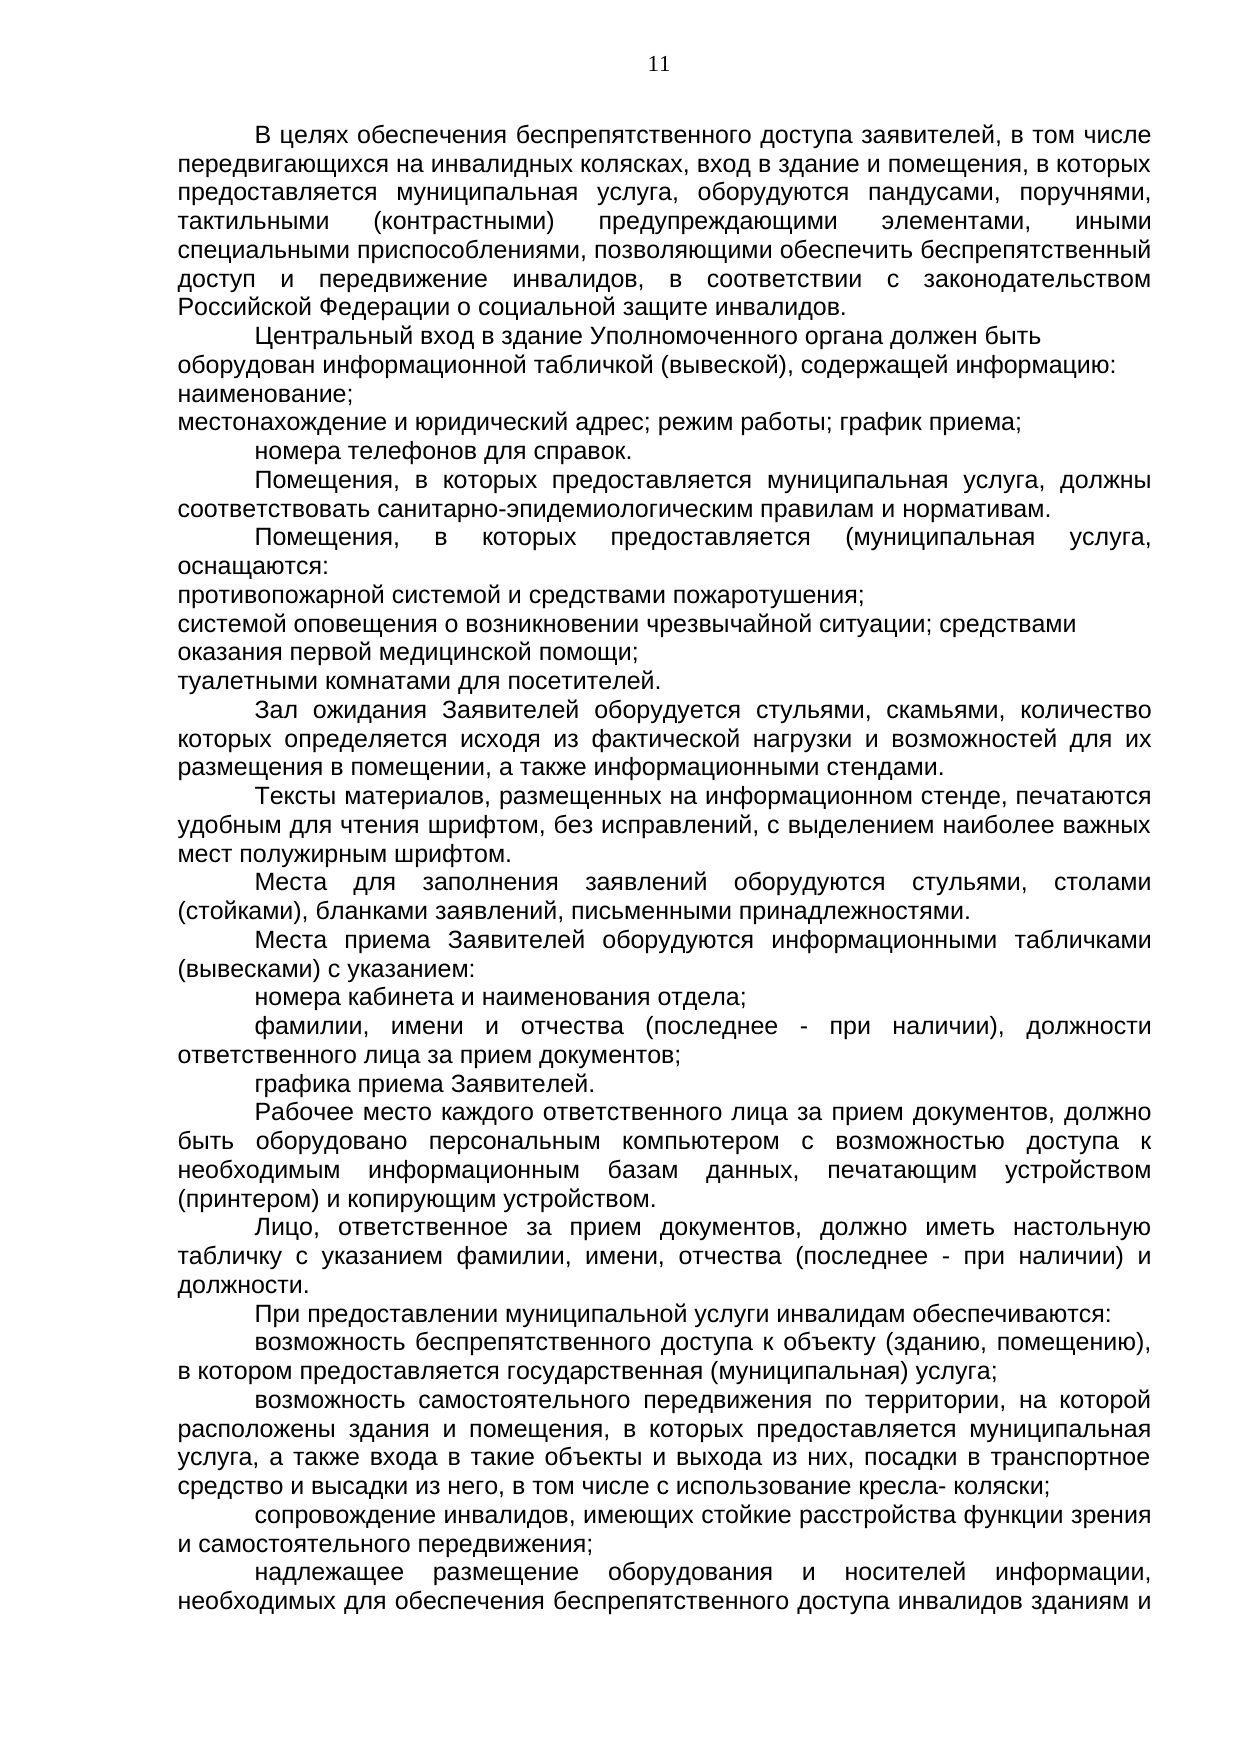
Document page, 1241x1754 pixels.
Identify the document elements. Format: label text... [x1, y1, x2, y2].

text Помещения, в которых предоставляется муниципальная услуга, должны соответствовать санитарно-эпидемиологическим правилам и нормативам. [177, 465, 1152, 522]
text местонахождение и юридический адрес; режим работы; график приема; [177, 407, 1152, 436]
text сопровождение инвалидов, имеющих стойкие расстройства функции зрения и самостоятельного передвижения; [177, 1500, 1152, 1557]
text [177, 1557, 1152, 1615]
text противопожарной системой и средствами пожаротушения; [177, 580, 1152, 609]
text возможность самостоятельного передвижения по территории, на которой расположены здания и помещения, в которых предоставляется муниципальная услуга, а также входа в такие объекты и выхода из них, посадки в транспортное средство и высадки из него, в том числе с использование кресла- коляски; [177, 1385, 1152, 1500]
text номера кабинета и наименования отдела; [177, 982, 1152, 1011]
text Лицо, ответственное за прием документов, должно иметь настольную табличку с указанием фамилии, имени, отчества (последнее - при наличии) и должности. [177, 1212, 1152, 1299]
text Помещения, в которых предоставляется (муниципальная услуга, оснащаются: [177, 522, 1152, 580]
text Места приема Заявителей оборудуются информационными табличками (вывесками) с указанием: [177, 925, 1152, 982]
text возможность беспрепятственного доступа к объекту (зданию, помещению), в котором предоставляется государственная (муниципальная) услуга; [177, 1327, 1152, 1385]
text Места для заполнения заявлений оборудуются стульями, столами (стойками), бланками заявлений, письменными принадлежностями. [177, 867, 1152, 925]
text системой оповещения о возникновении чрезвычайной ситуации; средствами оказания первой медицинской помощи; [177, 609, 1152, 666]
text При предоставлении муниципальной услуги инвалидам обеспечиваются: [177, 1299, 1152, 1327]
text Зал ожидания Заявителей оборудуется стульями, скамьями, количество которых определяется исходя из фактической нагрузки и возможностей для их размещения в помещении, а также информационными стендами. [177, 695, 1152, 781]
text В целях обеспечения беспрепятственного доступа заявителей, в том числе передвигающихся на инвалидных колясках, вход в здание и помещения, в которых предоставляется муниципальная услуга, оборудуются пандусами, поручнями, тактильными (контрастными) предупреждающими элементами, иными специальными приспособлениями, позволяющими обеспечить беспрепятственный доступ и передвижение инвалидов, в соответствии с законодательством Российской Федерации о социальной защите инвалидов. [177, 120, 1152, 321]
text фамилии, имени и отчества (последнее - при наличии), должности ответственного лица за прием документов; [177, 1011, 1152, 1069]
text Тексты материалов, размещенных на информационном стенде, печатаются удобным для чтения шрифтом, без исправлений, с выделением наиболее важных мест полужирным шрифтом. [177, 781, 1152, 867]
text номера телефонов для справок. [177, 436, 1152, 465]
text туалетными комнатами для посетителей. [177, 666, 1152, 695]
text Центральный вход в здание Уполномоченного органа должен быть оборудован информационной табличкой (вывеской), содержащей информацию: наименование; [177, 321, 1152, 407]
text Рабочее место каждого ответственного лица за прием документов, должно быть оборудовано персональным компьютером с возможностью доступа к необходимым информационным базам данных, печатающим устройством (принтером) и копирующим устройством. [177, 1097, 1152, 1212]
text графика приема Заявителей. [177, 1069, 1152, 1097]
